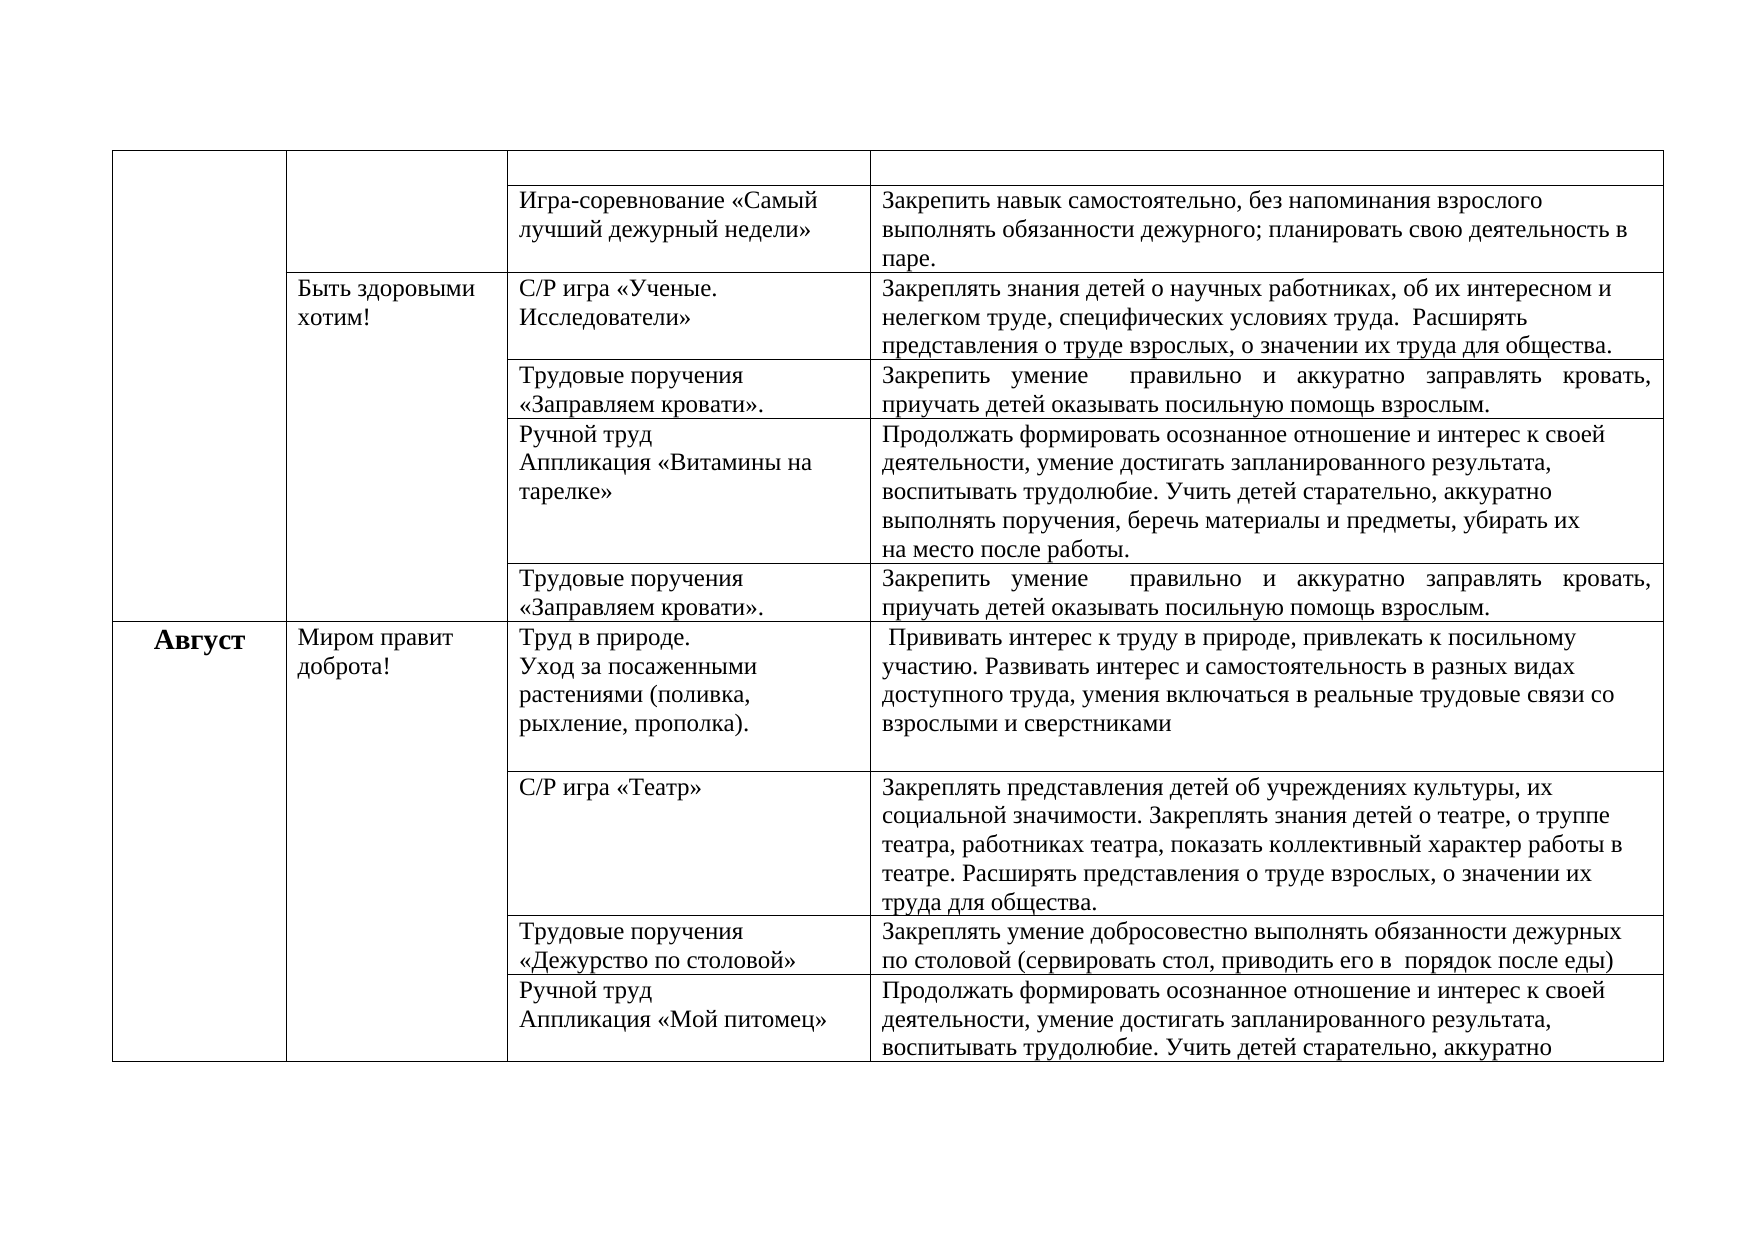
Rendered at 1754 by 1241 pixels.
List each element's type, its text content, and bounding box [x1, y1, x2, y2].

table_cell Быть здоровыми хотим! [287, 273, 507, 621]
table_cell Закреплять знания детей о научных работниках, об их интересном и нелегком труде, специфических условиях труда. Расширять представления о труде взрослых, о значении их труда для общества. [871, 273, 1663, 359]
table_cell Миром правит доброта! [287, 622, 507, 1061]
table_cell Август [113, 622, 286, 1061]
table_cell Трудовые поручения «Заправляем кровати». [508, 564, 870, 621]
table_cell Труд в природе. Уход за посаженными растениями (поливка, рыхление, прополка). [508, 622, 870, 771]
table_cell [871, 151, 1663, 184]
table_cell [871, 975, 1663, 1061]
table_cell Трудовые поручения «Заправляем кровати». [508, 360, 870, 418]
table_cell Закреплять представления детей об учреждениях культуры, их социальной значимости. Закреплять знания детей о театре, о труппе театра, работниках театра, показать коллективный характер работы в театре. Расширять представления о труде взрослых, о значении их труда для общества. [871, 772, 1663, 915]
table_cell Закрепить умение правильно и аккуратно заправлять кровать, приучать детей оказывать посильную помощь взрослым. [871, 360, 1663, 418]
table_cell Закреплять умение добросовестно выполнять обязанности дежурных по столовой (сервировать стол, приводить его в порядок после еды) [871, 916, 1663, 974]
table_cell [508, 975, 870, 1061]
table_cell Трудовые поручения «Дежурство по столовой» [508, 916, 870, 974]
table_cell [508, 151, 870, 184]
table_cell Игра-соревнование «Самый лучший дежурный недели» [508, 186, 870, 272]
table_cell Закрепить навык самостоятельно, без напоминания взрослого выполнять обязанности дежурного; планировать свою деятельность в паре. [871, 186, 1663, 272]
table_cell Закрепить умение правильно и аккуратно заправлять кровать, приучать детей оказывать посильную помощь взрослым. [871, 564, 1663, 621]
table_cell С/Р игра «Театр» [508, 772, 870, 915]
table_cell Ручной труд Аппликация «Витамины на тарелке» [508, 419, 870, 562]
table_cell С/Р игра «Ученые. Исследователи» [508, 273, 870, 359]
